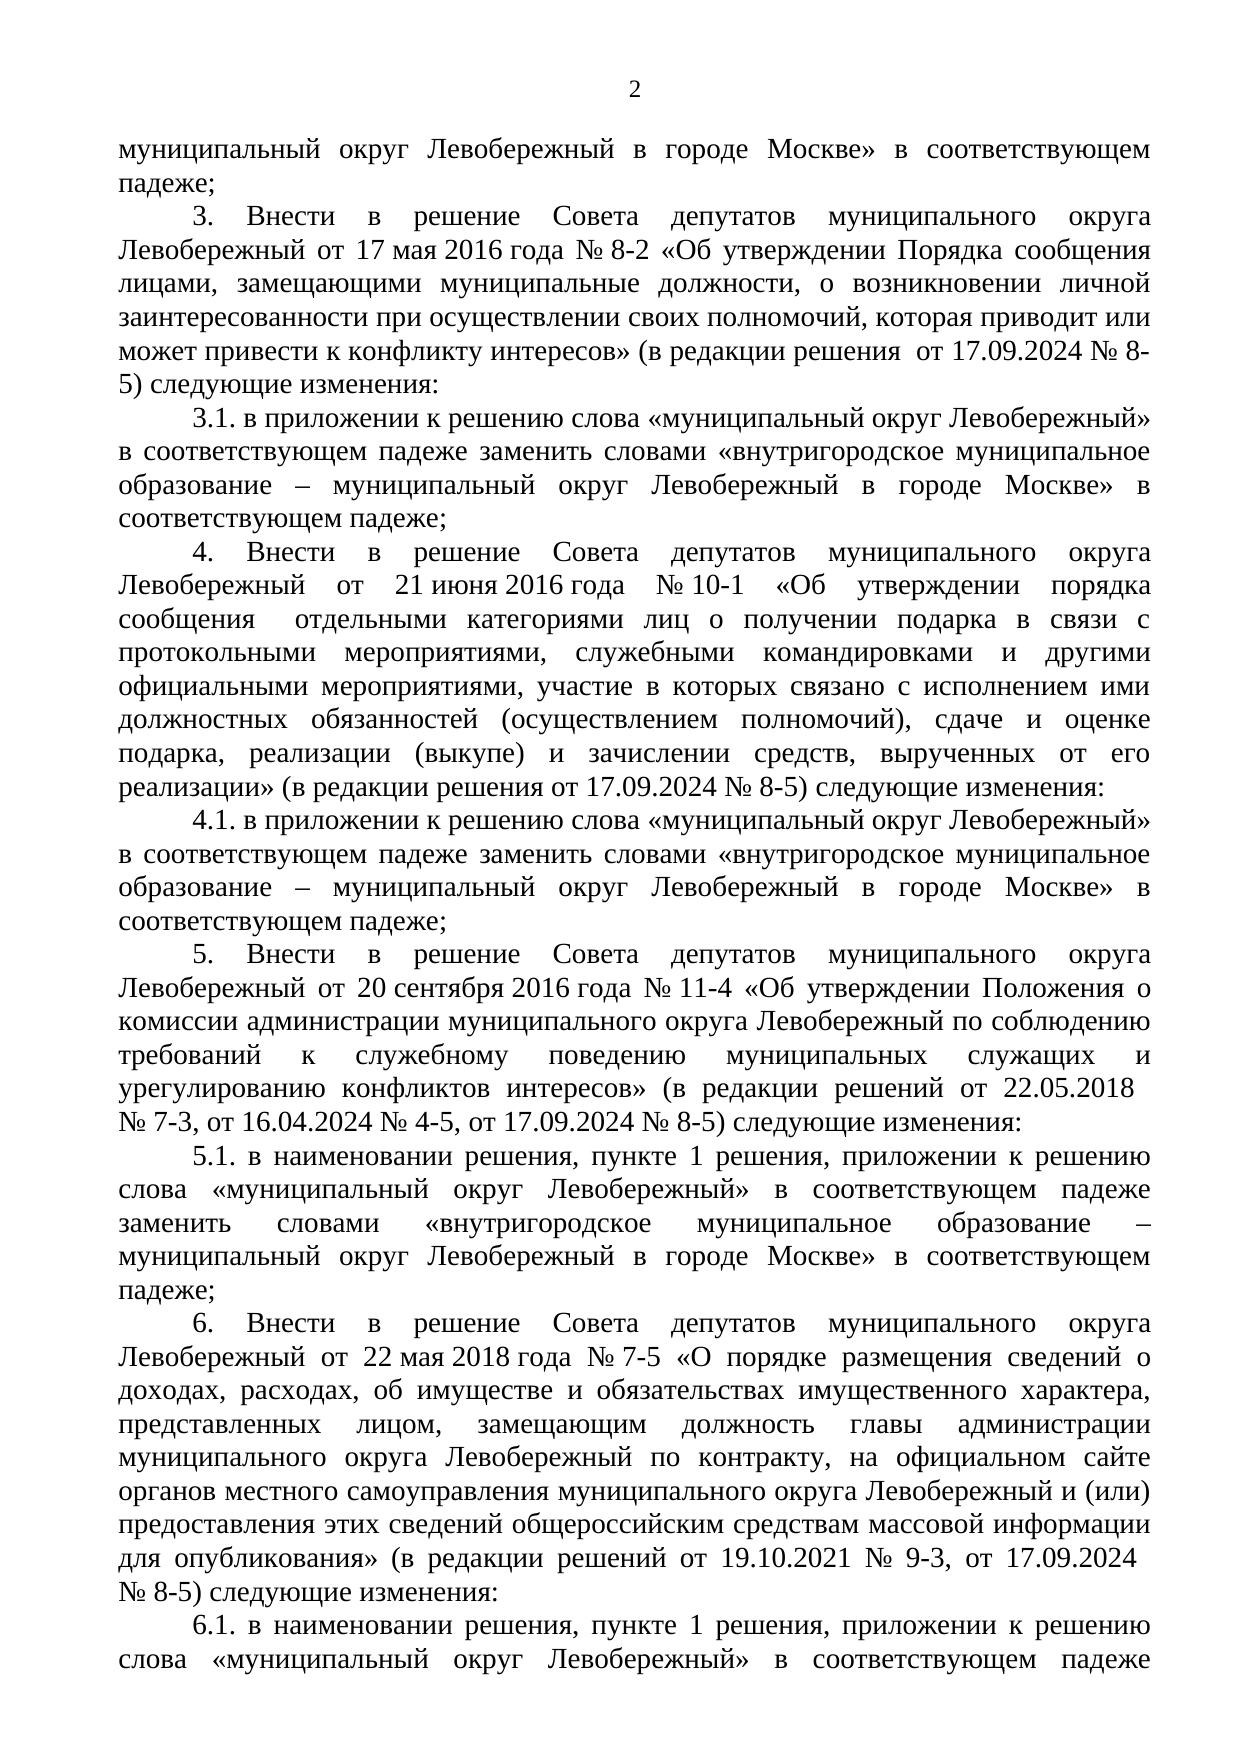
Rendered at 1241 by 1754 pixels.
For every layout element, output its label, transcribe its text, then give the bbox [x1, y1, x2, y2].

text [118, 131, 1152, 198]
text 6. Внести в решение Совета депутатов муниципального округа Левобережный от 22 мая 2018 года № 7-5 «О порядке размещения сведений о доходах, расходах, об имуществе и обязательствах имущественного характера, представленных лицом, замещающим должность главы администрации муниципального округа Левобережный по контракту, на официальном сайте органов местного самоуправления муниципального округа Левобережный и (или) предоставления этих сведений общероссийским средствам массовой информации для опубликования» (в редакции решений от 19.10.2021 № 9-3, от 17.09.2024 № 8-5) следующие изменения: [118, 1305, 1152, 1607]
text 3.1. в приложении к решению слова «муниципальный округ Левобережный» в соответствующем падеже заменить словами «внутригородское муниципальное образование – муниципальный округ Левобережный в городе Москве» в соответствующем падеже; [118, 400, 1152, 534]
text 5.1. в наименовании решения, пункте 1 решения, приложении к решению слова «муниципальный округ Левобережный» в соответствующем падеже заменить словами «внутригородское муниципальное образование – муниципальный округ Левобережный в городе Москве» в соответствующем падеже; [118, 1138, 1152, 1305]
text 4. Внести в решение Совета депутатов муниципального округа Левобережный от 21 июня 2016 года № 10-1 «Об утверждении порядка сообщения отдельными категориями лиц о получении подарка в связи с протокольными мероприятиями, служебными командировками и другими официальными мероприятиями, участие в которых связано с исполнением ими должностных обязанностей (осуществлением полномочий), сдаче и оценке подарка, реализации (выкупе) и зачислении средств, вырученных от его реализации» (в редакции решения от 17.09.2024 № 8-5) следующие изменения: [118, 534, 1152, 802]
text 5. Внести в решение Совета депутатов муниципального округа Левобережный от 20 сентября 2016 года № 11-4 «Об утверждении Положения о комиссии администрации муниципального округа Левобережный по соблюдению требований к служебному поведению муниципальных служащих и урегулированию конфликтов интересов» (в редакции решений от 22.05.2018 № 7-3, от 16.04.2024 № 4-5, от 17.09.2024 № 8-5) следующие изменения: [118, 936, 1152, 1138]
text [118, 1607, 1152, 1674]
text 4.1. в приложении к решению слова «муниципальный округ Левобережный» в соответствующем падеже заменить словами «внутригородское муниципальное образование – муниципальный округ Левобережный в городе Москве» в соответствующем падеже; [118, 802, 1152, 936]
text 3. Внести в решение Совета депутатов муниципального округа Левобережный от 17 мая 2016 года № 8-2 «Об утверждении Порядка сообщения лицами, замещающими муниципальные должности, о возникновении личной заинтересованности при осуществлении своих полномочий, которая приводит или может привести к конфликту интересов» (в редакции решения от 17.09.2024 № 8-5) следующие изменения: [118, 198, 1152, 400]
